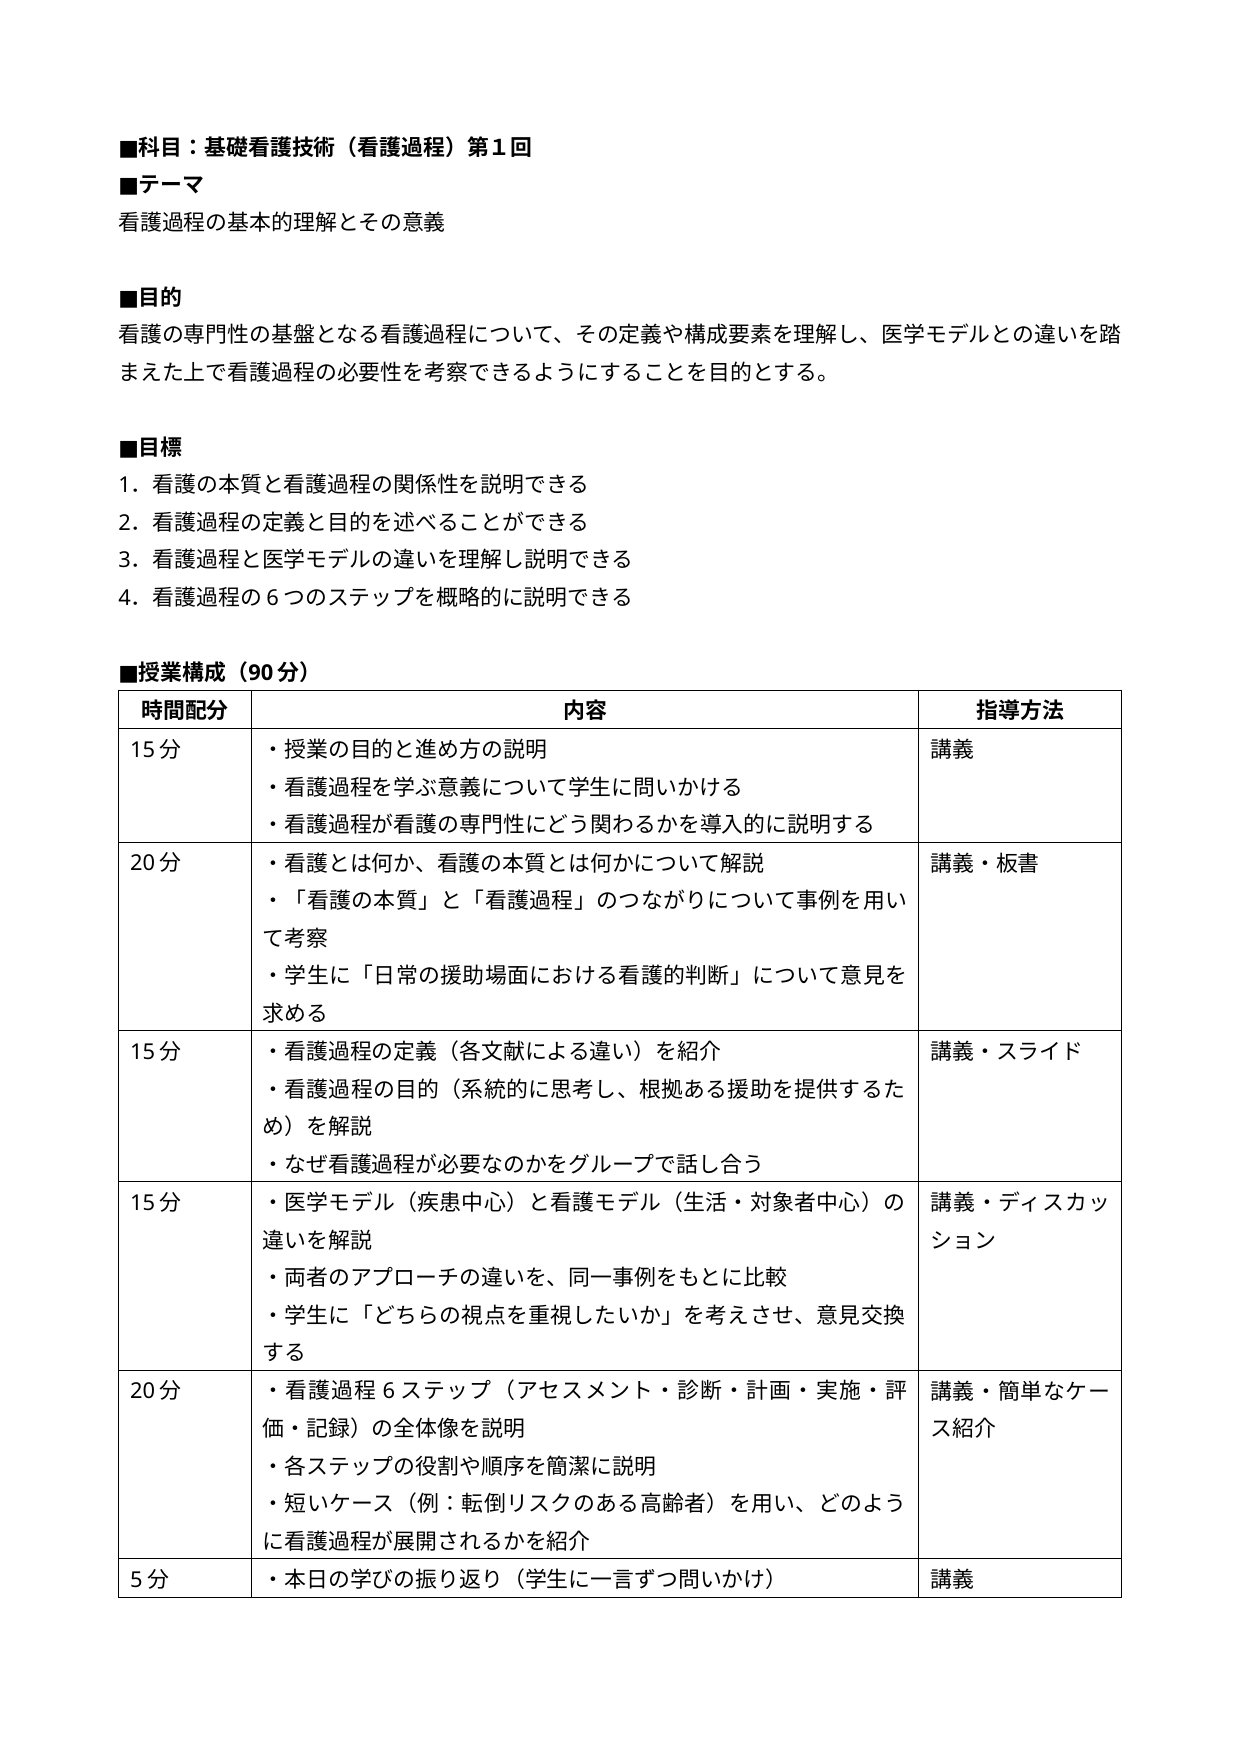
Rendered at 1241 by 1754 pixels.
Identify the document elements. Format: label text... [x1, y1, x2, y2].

table_cell ・授業の目的と進め方の説明 ・看護過程を学ぶ意義について学生に問いかける ・看護過程が看護の専門性にどう関わるかを導入的に説明する [252, 729, 918, 842]
table_cell 20分 [119, 843, 251, 1030]
table_cell ・看護過程6ステップ（アセスメント・診断・計画・実施・評価・記録）の全体像を説明 ・各ステップの役割や順序を簡潔に説明 ・短いケース（例：転倒リスクのある高齢者）を用い、どのように看護過程が展開されるかを紹介 [252, 1371, 918, 1558]
text ■科目：基礎看護技術（看護過程）第１回 [118, 127, 1122, 164]
text 1．看護の本質と看護過程の関係性を説明できる 2．看護過程の定義と目的を述べることができる 3．看護過程と医学モデルの違いを理解し説明できる 4．看護過程の6つのステップを概略的に説明できる [118, 464, 1122, 614]
table_cell 5分 [119, 1559, 251, 1597]
text ■授業構成（90分） [118, 652, 1122, 689]
table_cell 15分 [119, 729, 251, 842]
table_cell 講義・板書 [919, 843, 1121, 1030]
table_cell 講義 [919, 729, 1121, 842]
table_cell ・医学モデル（疾患中心）と看護モデル（生活・対象者中心）の違いを解説 ・両者のアプローチの違いを、同一事例をもとに比較 ・学生に「どちらの視点を重視したいか」を考えさせ、意見交換する [252, 1182, 918, 1370]
table_cell ・看護過程の定義（各文献による違い）を紹介 ・看護過程の目的（系統的に思考し、根拠ある援助を提供するため）を解説 ・なぜ看護過程が必要なのかをグループで話し合う [252, 1031, 918, 1181]
table_header 時間配分 [119, 691, 251, 728]
table_cell 講義・ディスカッション [919, 1182, 1121, 1370]
table_cell 講義・簡単なケース紹介 [919, 1371, 1121, 1558]
table_cell 講義 [919, 1559, 1121, 1597]
text ■テーマ [118, 164, 1122, 202]
table_cell 15分 [119, 1031, 251, 1181]
table_cell 20分 [119, 1371, 251, 1558]
text 看護過程の基本的理解とその意義 [118, 202, 1122, 239]
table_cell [252, 1559, 918, 1597]
text 看護の専門性の基盤となる看護過程について、その定義や構成要素を理解し、医学モデルとの違いを踏まえた上で看護過程の必要性を考察できるようにすることを目的とする。 [118, 314, 1122, 389]
table_cell 15分 [119, 1182, 251, 1370]
text ■目標 [118, 427, 1122, 464]
table_cell ・看護とは何か、看護の本質とは何かについて解説 ・「看護の本質」と「看護過程」のつながりについて事例を用いて考察 ・学生に「日常の援助場面における看護的判断」について意見を求める [252, 843, 918, 1030]
text ■目的 [118, 277, 1122, 314]
table_header 指導方法 [919, 691, 1121, 728]
table_header 内容 [252, 691, 918, 728]
table_cell 講義・スライド [919, 1031, 1121, 1181]
